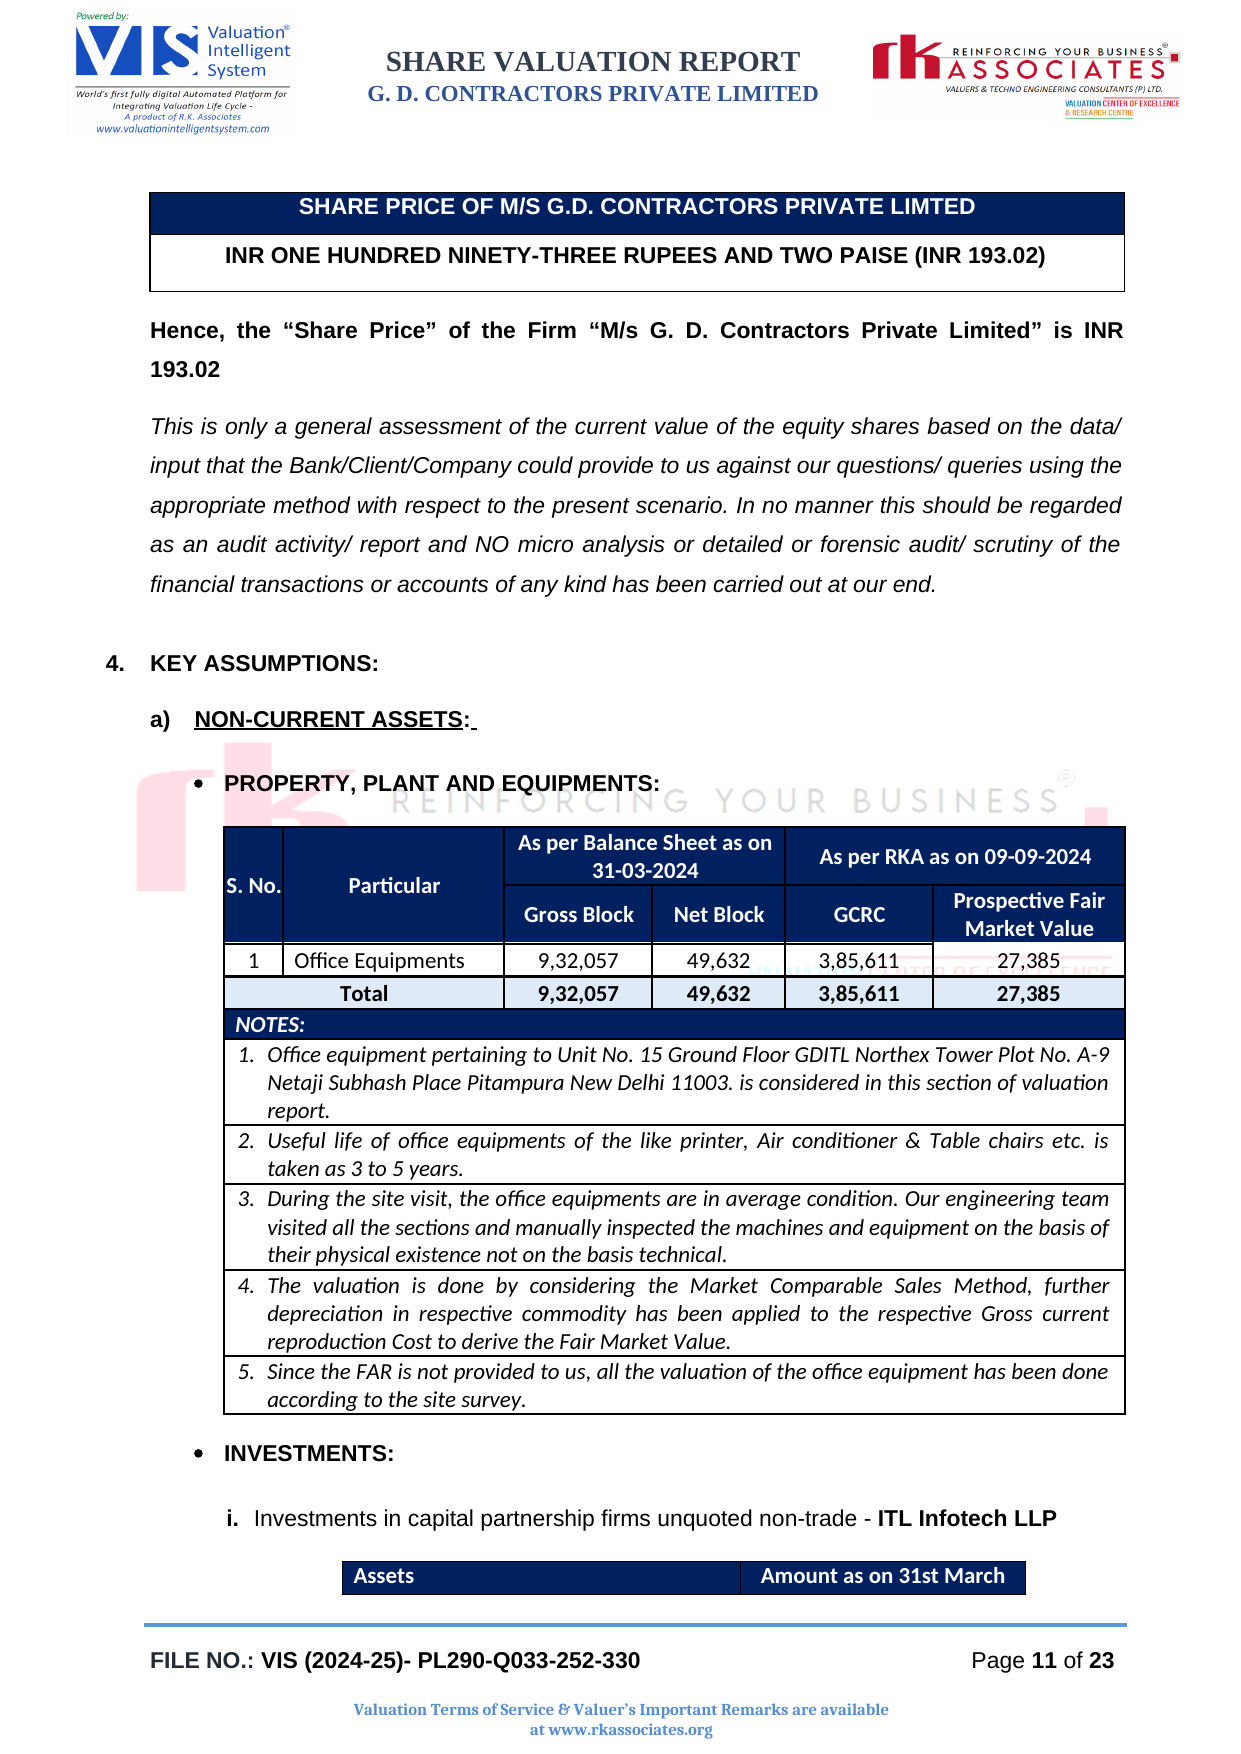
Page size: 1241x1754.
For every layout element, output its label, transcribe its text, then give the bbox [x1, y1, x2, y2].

text Hence, the “Share Price” of the Firm “M/s G. D. Contractors Private Limited” is INR 193.02 [150, 317, 1124, 383]
table_cell 27,385 [934, 943, 1124, 975]
table_header Particular [284, 828, 503, 942]
table_cell GCRC [786, 886, 932, 942]
list KEY ASSUMPTIONS: [106, 649, 1124, 676]
table_cell 9,32,057 [505, 978, 651, 1008]
table_cell Office equipment pertaining to Unit No. 15 Ground Floor GDITL Northex Tower Plot No. A-9 Netaji Subhash Place Pitampura New Delhi 11003. is considered in this section of valuation report. [225, 1040, 1124, 1124]
table_header S. No. [225, 828, 282, 942]
table_cell During the site visit, the office equipments are in average condition. Our engineering team visited all the sections and manually inspected the machines and equipment on the basis of their physical existence not on the basis technical. [225, 1185, 1124, 1269]
list INVESTMENTS: [194, 1440, 1124, 1466]
list Investments in capital partnership firms unquoted non-trade - ITL Infotech LLP [239, 1504, 1124, 1531]
table_cell 9,32,057 [505, 945, 651, 975]
list NON-CURRENT ASSETS: [150, 706, 1124, 732]
table_cell Useful life of office equipments of the like printer, Air conditioner & Table chairs etc. is taken as 3 to 5 years. [225, 1126, 1124, 1182]
table_cell 49,632 [653, 978, 784, 1008]
table_cell 27,385 [934, 978, 1124, 1008]
table_cell Total [225, 978, 503, 1008]
table_cell The valuation is done by considering the Market Comparable Sales Method, further depreciation in respective commodity has been applied to the respective Gross current reproduction Cost to derive the Fair Market Value. [225, 1271, 1124, 1355]
table_cell Gross Block [505, 886, 651, 942]
list PROPERTY, PLANT AND EQUIPMENTS: [194, 770, 1124, 796]
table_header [741, 1562, 1025, 1594]
table_header As per RKA as on 09-09-2024 [786, 828, 1124, 884]
table_header As per Balance Sheet as on 31-03-2024 [505, 828, 784, 884]
table_cell Office Equipments [284, 945, 503, 975]
table_cell 3,85,611 [786, 978, 932, 1008]
table_cell NOTES: [225, 1010, 1124, 1038]
table_cell 3,85,611 [786, 945, 932, 975]
table_cell Prospective Fair Market Value [934, 886, 1124, 942]
text This is only a general assessment of the current value of the equity shares based on the data/ input that the Bank/Client/Company could provide to us against our questions/ queries using the appropriate method with respect to the present scenario. In no manner this should be regarded as an audit activity/ report and NO micro analysis or detailed or forensic audit/ scrutiny of the financial transactions or accounts of any kind has been carried out at our end. [150, 413, 1124, 597]
table_cell INR ONE HUNDRED NINETY-THREE RUPEES AND TWO PAISE (INR 193.02) [151, 235, 1124, 291]
table_cell Net Block [653, 886, 784, 942]
picture [65, 10, 299, 137]
table_cell 1 [225, 945, 282, 975]
table_cell 49,632 [653, 945, 784, 975]
picture [867, 27, 1183, 122]
table_header SHARE PRICE OF M/S G.D. CONTRACTORS PRIVATE LIMTED [151, 193, 1124, 234]
table_cell Since the FAR is not provided to us, all the valuation of the office equipment has been done according to the site survey. [225, 1357, 1124, 1413]
table_header Assets [343, 1562, 740, 1594]
